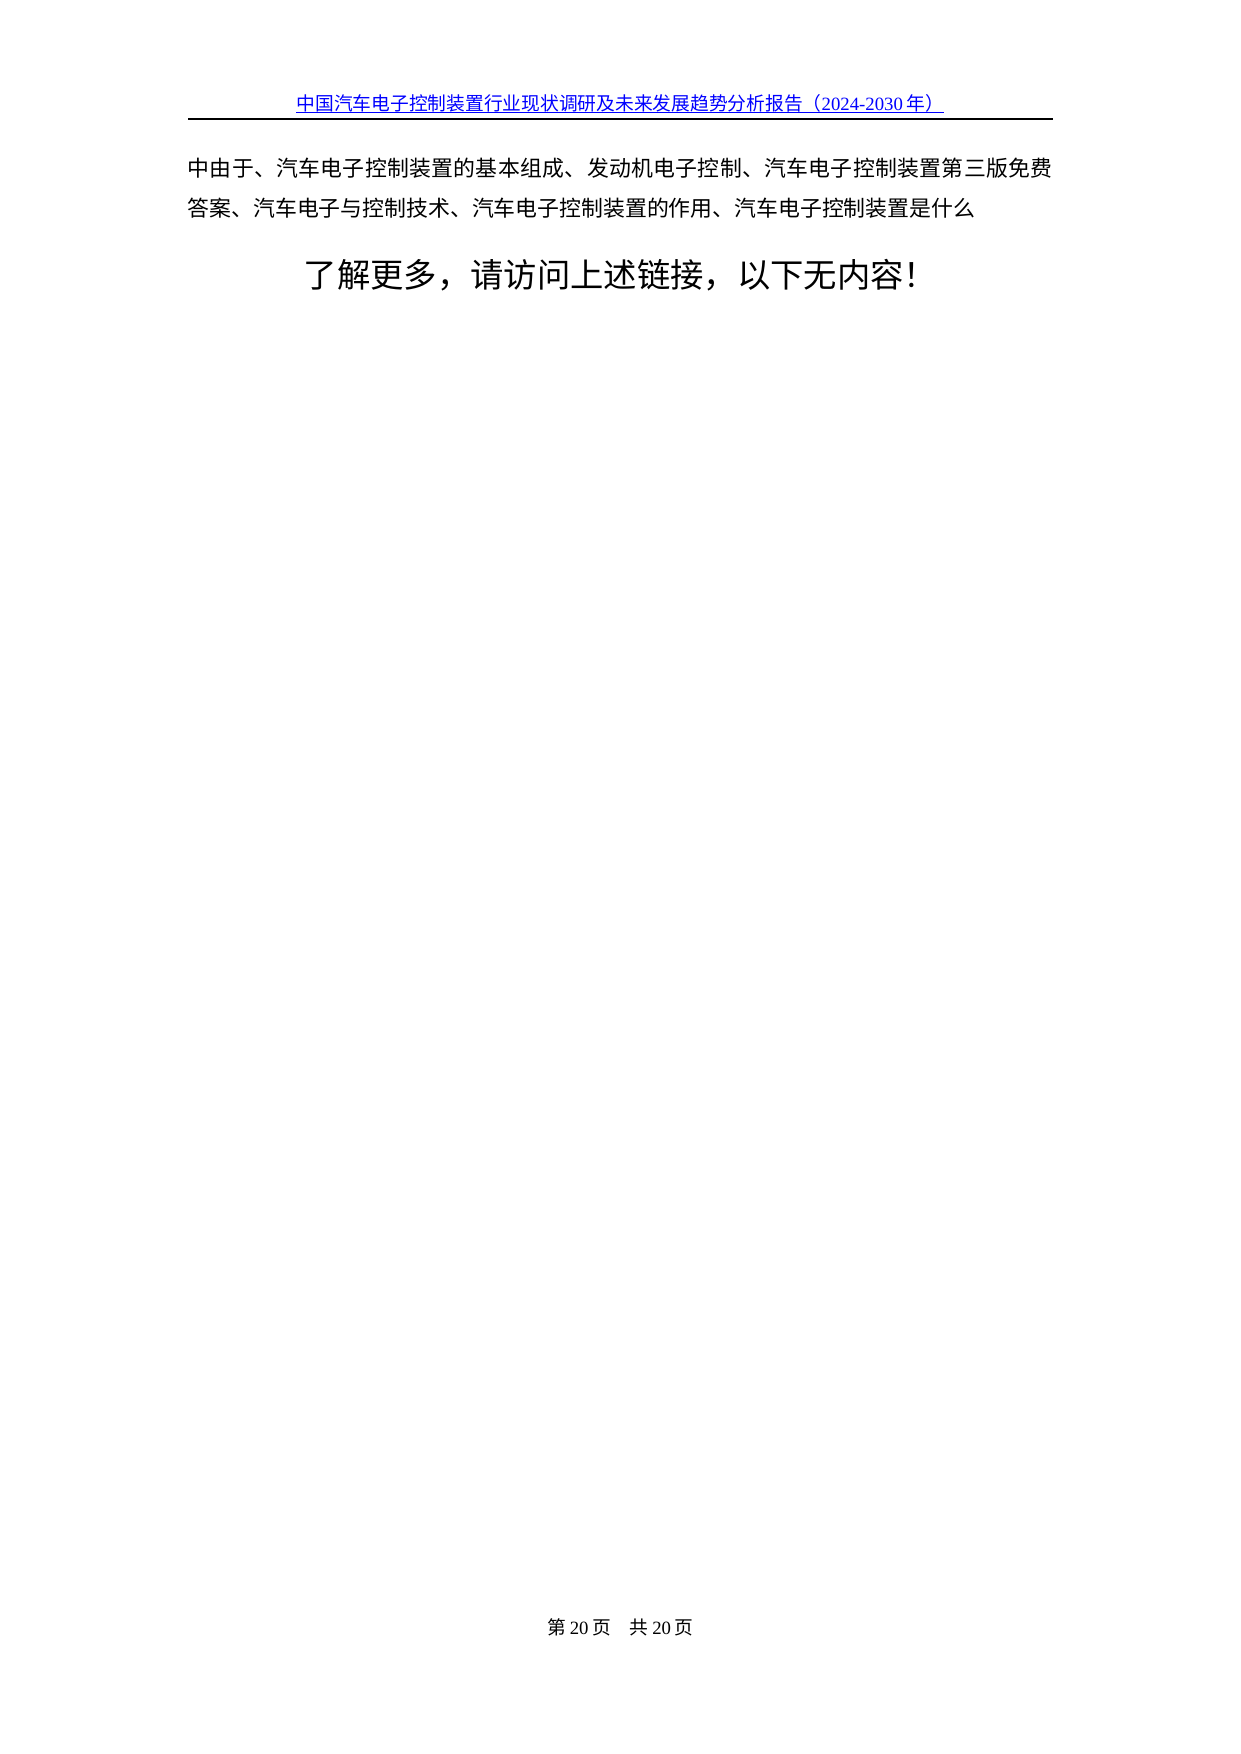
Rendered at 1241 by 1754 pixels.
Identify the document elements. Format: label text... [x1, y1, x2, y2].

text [187, 150, 1053, 223]
title 了解更多，请访问上述链接，以下无内容！ [187, 241, 1053, 306]
